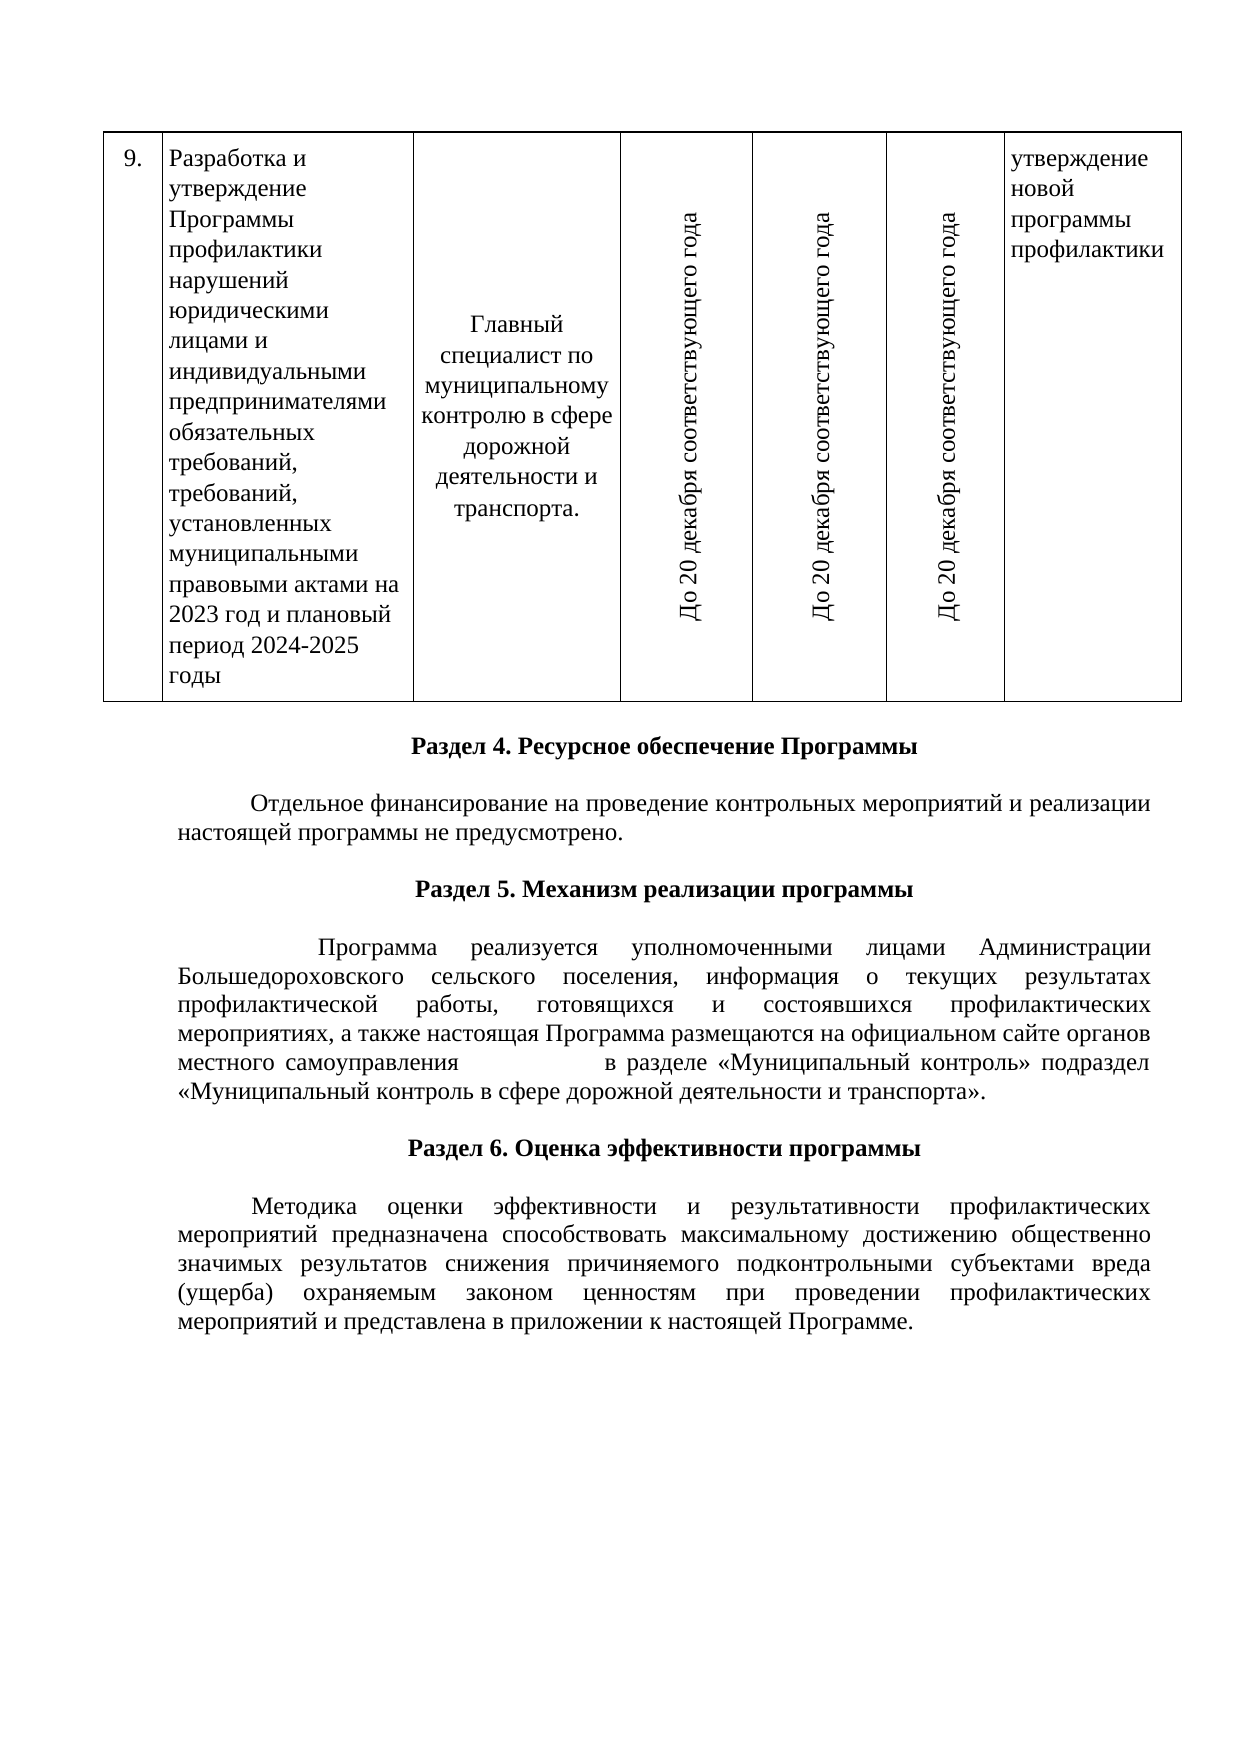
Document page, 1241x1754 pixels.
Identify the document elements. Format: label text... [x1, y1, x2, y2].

text Раздел 5. Механизм реализации программы [177, 874, 1152, 903]
table_cell утверждение новой программы профилактики [1005, 133, 1181, 701]
table_cell До 20 декабря соответствующего года [621, 133, 752, 701]
text Раздел 6. Оценка эффективности программы [177, 1133, 1152, 1162]
table_cell 9. [104, 133, 162, 701]
table_cell До 20 декабря соответствующего года [887, 133, 1004, 701]
text Раздел 4. Ресурсное обеспечение Программы [177, 731, 1152, 759]
table_cell До 20 декабря соответствующего года [753, 133, 886, 701]
text Отдельное финансирование на проведение контрольных мероприятий и реализации настоящей программы не предусмотрено. [177, 788, 1152, 846]
table_cell Разработка и утверждение Программы профилактики нарушений юридическими лицами и индивидуальными предпринимателями обязательных требований, требований, установленных муниципальными правовыми актами на 2023 год и плановый период 2024-2025 годы [163, 133, 413, 701]
text Методика оценки эффективности и результативности профилактических мероприятий предназначена способствовать максимальному достижению общественно значимых результатов снижения причиняемого подконтрольными субъектами вреда (ущерба) охраняемым законом ценностям при проведении профилактических мероприятий и представлена в приложении к настоящей Программе. [177, 1191, 1152, 1334]
text Программа реализуется уполномоченными лицами Администрации Большедороховского сельского поселения, информация о текущих результатах профилактической работы, готовящихся и состоявшихся профилактических мероприятиях, а также настоящая Программа размещаются на официальном сайте органов местного самоуправления в разделе «Муниципальный контроль» подраздел «Муниципальный контроль в сфере дорожной деятельности и транспорта». [177, 932, 1152, 1104]
table_cell Главный специалист по муниципальному контролю в сфере дорожной деятельности и транспорта. [414, 133, 620, 701]
